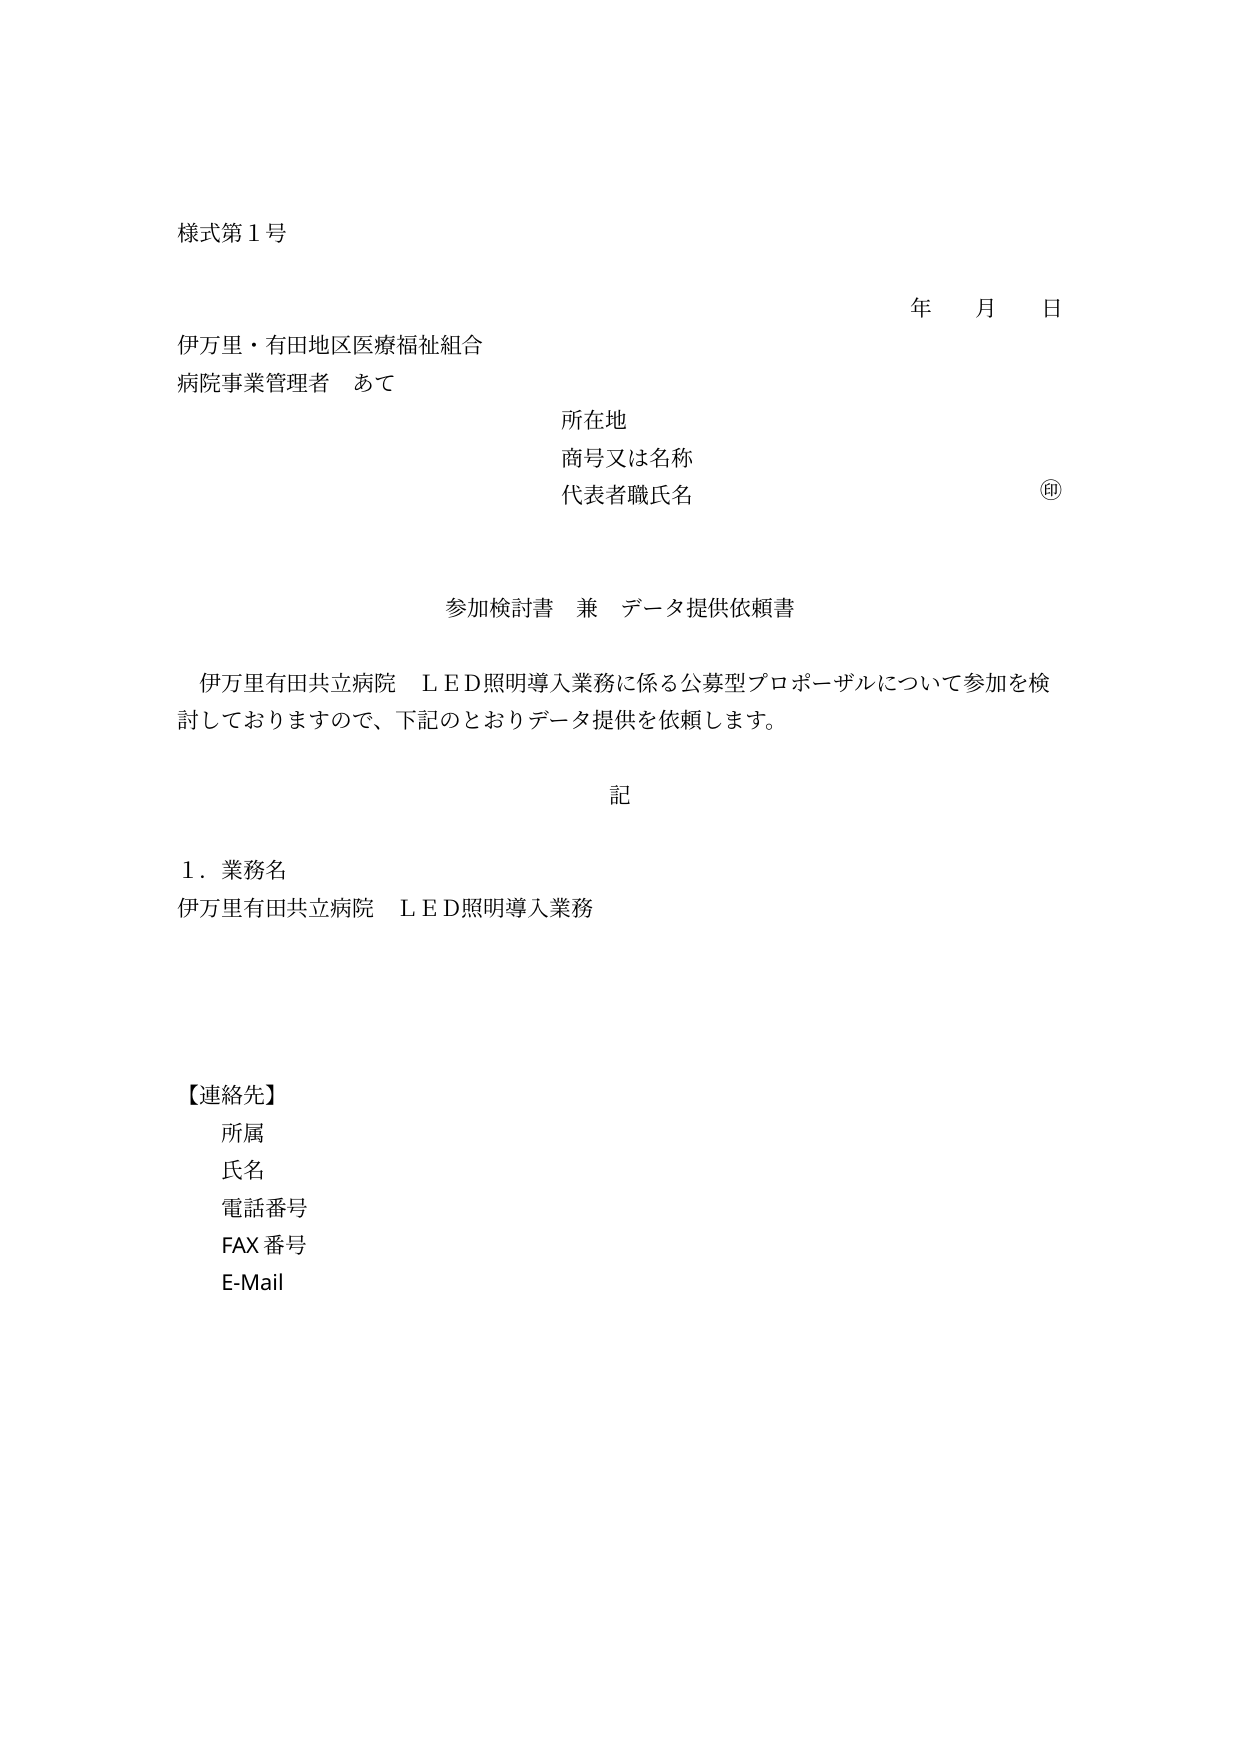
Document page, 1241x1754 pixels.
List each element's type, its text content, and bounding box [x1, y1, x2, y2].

text E-Mail [221, 1263, 1063, 1300]
text 病院事業管理者 あて [177, 363, 1063, 400]
text 商号又は名称 [561, 438, 1063, 475]
text 伊万里有田共立病院 ＬＥＤ照明導入業務 [177, 888, 1063, 925]
text 様式第１号 [177, 213, 1063, 250]
subtitle 記 [177, 775, 1063, 813]
text 所在地 [561, 400, 1063, 438]
text 参加検討書 兼 データ提供依頼書 [177, 588, 1063, 625]
text FAX番号 [221, 1225, 1063, 1263]
text １．業務名 [177, 850, 1063, 888]
text 年 月 日 [177, 288, 1063, 325]
text 代表者職氏名 [561, 475, 1025, 513]
text 氏名 [221, 1150, 1063, 1188]
text 【連絡先】 [177, 1075, 1063, 1113]
text 電話番号 [221, 1188, 1063, 1225]
text 伊万里有田共立病院 ＬＥＤ照明導入業務に係る公募型プロポーザルについて参加を検討しておりますので、下記のとおりデータ提供を依頼します。 [177, 663, 1063, 738]
text 伊万里・有田地区医療福祉組合 [177, 325, 1063, 363]
text 所属 [221, 1113, 1063, 1150]
